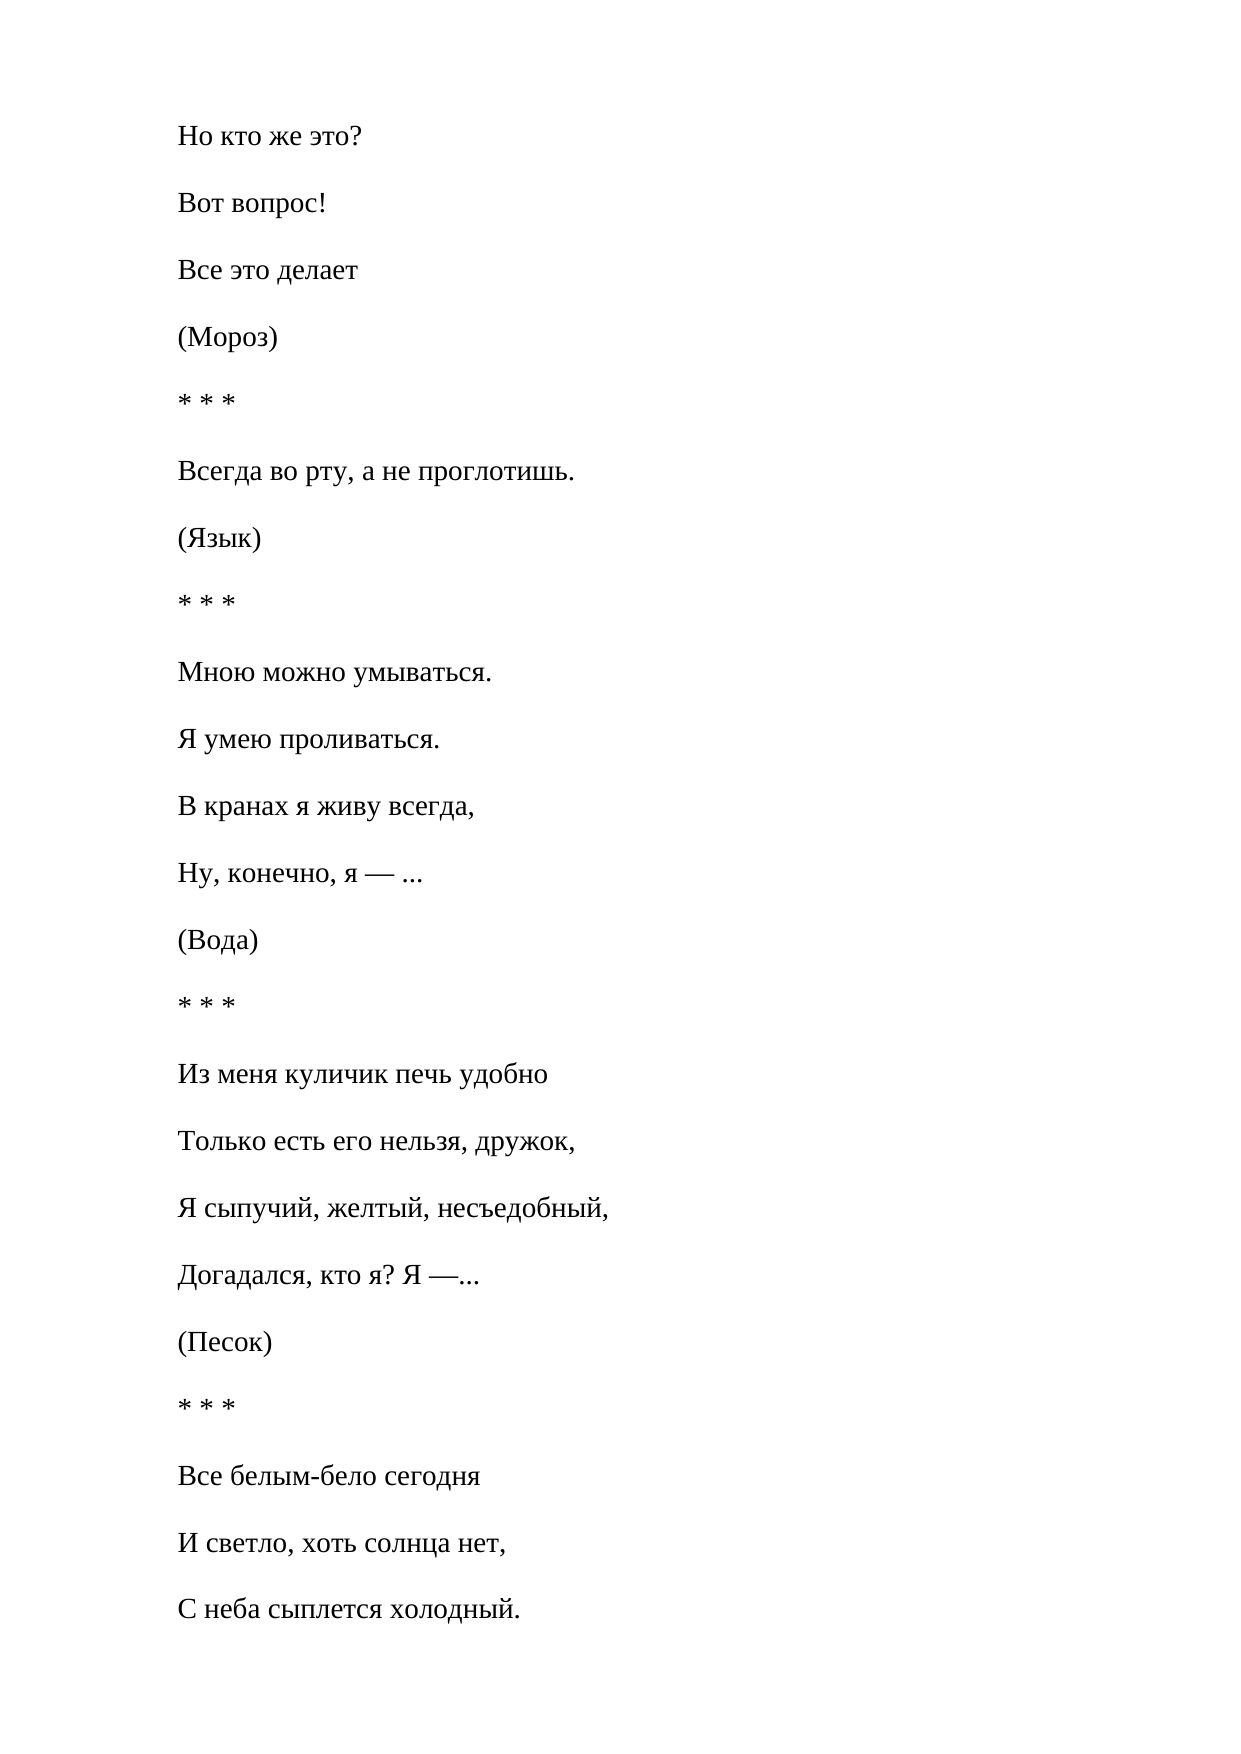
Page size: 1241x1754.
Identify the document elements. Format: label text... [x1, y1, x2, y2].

text (Песок) [177, 1324, 1152, 1357]
text Догадался, кто я? Я —... [177, 1257, 1152, 1290]
text Из меня куличик печь удобно [177, 1056, 1152, 1089]
text (Язык) [177, 520, 1152, 553]
text Я сыпучий, желтый, несъедобный, [177, 1190, 1152, 1223]
text (Вода) [177, 922, 1152, 955]
text С неба сыплется холодный. [177, 1592, 1152, 1625]
text Все белым-бело сегодня [177, 1458, 1152, 1491]
text * * * [177, 386, 1152, 419]
text (Мороз) [177, 319, 1152, 353]
text Мною можно умываться. [177, 654, 1152, 687]
text Но кто же это? [177, 118, 1152, 152]
text Я умею проливаться. [177, 721, 1152, 754]
text * * * [177, 1391, 1152, 1424]
text Вот вопрос! [177, 185, 1152, 219]
text В кранах я живу всегда, [177, 788, 1152, 821]
text Только есть его нельзя, дружок, [177, 1123, 1152, 1156]
text Ну, конечно, я — ... [177, 855, 1152, 888]
text * * * [177, 989, 1152, 1022]
text * * * [177, 587, 1152, 621]
text Всегда во рту, а не проглотишь. [177, 453, 1152, 487]
text И светло, хоть солнца нет, [177, 1525, 1152, 1558]
text Все это делает [177, 252, 1152, 286]
